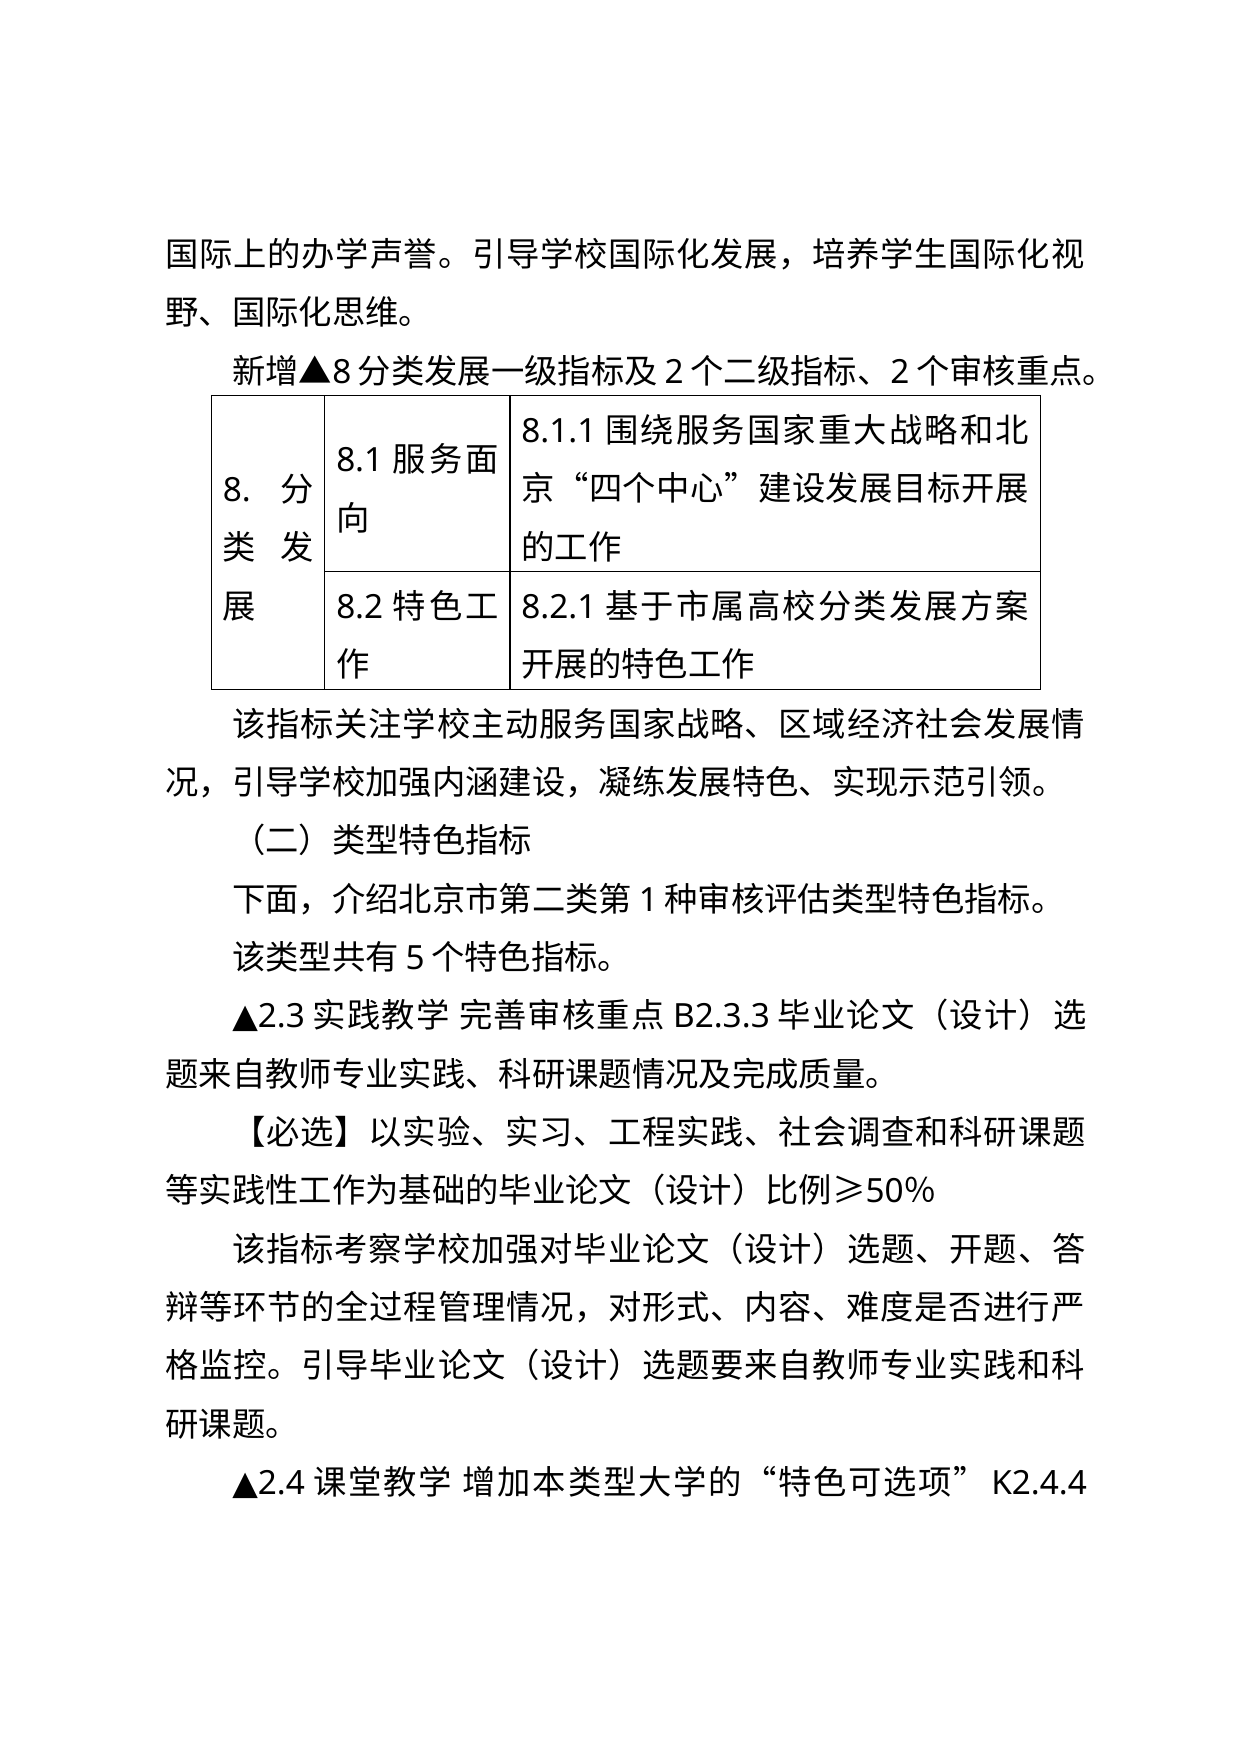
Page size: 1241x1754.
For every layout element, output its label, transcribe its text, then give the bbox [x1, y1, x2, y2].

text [165, 1448, 1087, 1506]
text 该类型共有5个特色指标。 [165, 923, 1087, 981]
table_cell 8.2.1基于市属高校分类发展方案开展的特色工作 [511, 572, 1040, 688]
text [165, 220, 1087, 336]
table_header 8.1服务面向 [325, 396, 509, 571]
table_cell 8.2特色工作 [325, 572, 509, 688]
text 该指标关注学校主动服务国家战略、区域经济社会发展情况，引导学校加强内涵建设，凝练发展特色、实现示范引领。 [165, 689, 1087, 806]
text 【必选】以实验、实习、工程实践、社会调查和科研课题等实践性工作为基础的毕业论文（设计）比例≥50％ [165, 1098, 1087, 1214]
text 新增▲8分类发展一级指标及2个二级指标、2个审核重点。 [165, 336, 1087, 395]
text 下面，介绍北京市第二类第1种审核评估类型特色指标。 [165, 864, 1087, 923]
text 该指标考察学校加强对毕业论文（设计）选题、开题、答辩等环节的全过程管理情况，对形式、内容、难度是否进行严格监控。引导毕业论文（设计）选题要来自教师专业实践和科研课题。 [165, 1214, 1087, 1448]
text （二）类型特色指标 [165, 806, 1087, 864]
text ▲2.3实践教学 完善审核重点B2.3.3毕业论文（设计）选题来自教师专业实践、科研课题情况及完成质量。 [165, 981, 1087, 1098]
table_header 8.分类发展 [212, 396, 324, 688]
table_header 8.1.1围绕服务国家重大战略和北京“四个中心”建设发展目标开展的工作 [511, 396, 1040, 571]
